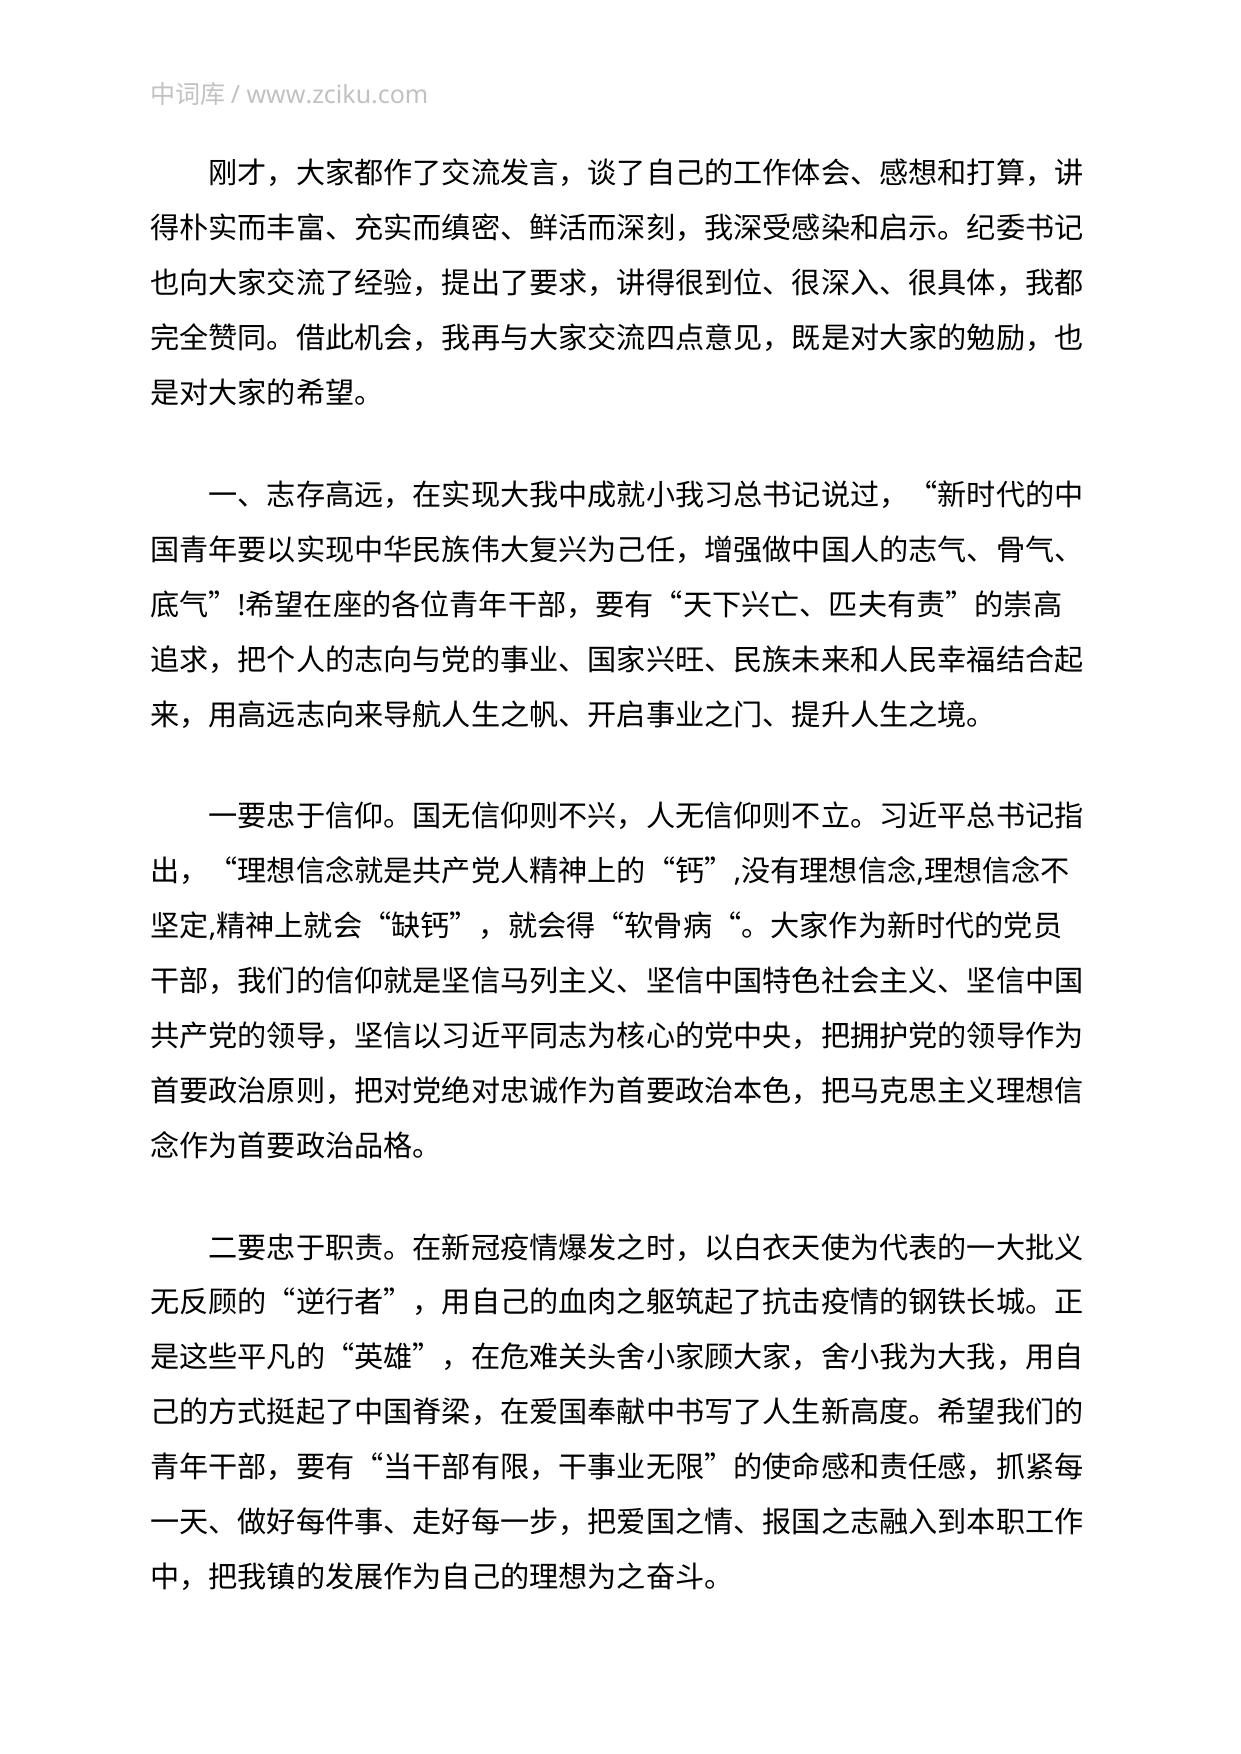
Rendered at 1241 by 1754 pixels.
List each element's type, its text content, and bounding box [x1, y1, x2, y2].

text 一要忠于信仰。国无信仰则不兴，人无信仰则不立。习近平总书记指出，“理想信念就是共产党人精神上的“钙”,没有理想信念,理想信念不坚定,精神上就会“缺钙”，就会得“软骨病“。大家作为新时代的党员干部，我们的信仰就是坚信马列主义、坚信中国特色社会主义、坚信中国共产党的领导，坚信以习近平同志为核心的党中央，把拥护党的领导作为首要政治原则，把对党绝对忠诚作为首要政治本色，把马克思主义理想信念作为首要政治品格。 [150, 793, 1090, 1165]
text 二要忠于职责。在新冠疫情爆发之时，以白衣天使为代表的一大批义无反顾的“逆行者”，用自己的血肉之躯筑起了抗击疫情的钢铁长城。正是这些平凡的“英雄”，在危难关头舍小家顾大家，舍小我为大我，用自己的方式挺起了中国脊梁，在爱国奉献中书写了人生新高度。希望我们的青年干部，要有“当干部有限，干事业无限”的使命感和责任感，抓紧每一天、做好每件事、走好每一步，把爱国之情、报国之志融入到本职工作中，把我镇的发展作为自己的理想为之奋斗。 [150, 1224, 1090, 1596]
text 刚才，大家都作了交流发言，谈了自己的工作体会、感想和打算，讲得朴实而丰富、充实而缜密、鲜活而深刻，我深受感染和启示。纪委书记也向大家交流了经验，提出了要求，讲得很到位、很深入、很具体，我都完全赞同。借此机会，我再与大家交流四点意见，既是对大家的勉励，也是对大家的希望。 [150, 150, 1090, 412]
text 一、志存高远，在实现大我中成就小我习总书记说过，“新时代的中国青年要以实现中华民族伟大复兴为己任，增强做中国人的志气、骨气、底气”!希望在座的各位青年干部，要有“天下兴亡、匹夫有责”的崇高追求，把个人的志向与党的事业、国家兴旺、民族未来和人民幸福结合起来，用高远志向来导航人生之帆、开启事业之门、提升人生之境。 [150, 471, 1090, 733]
